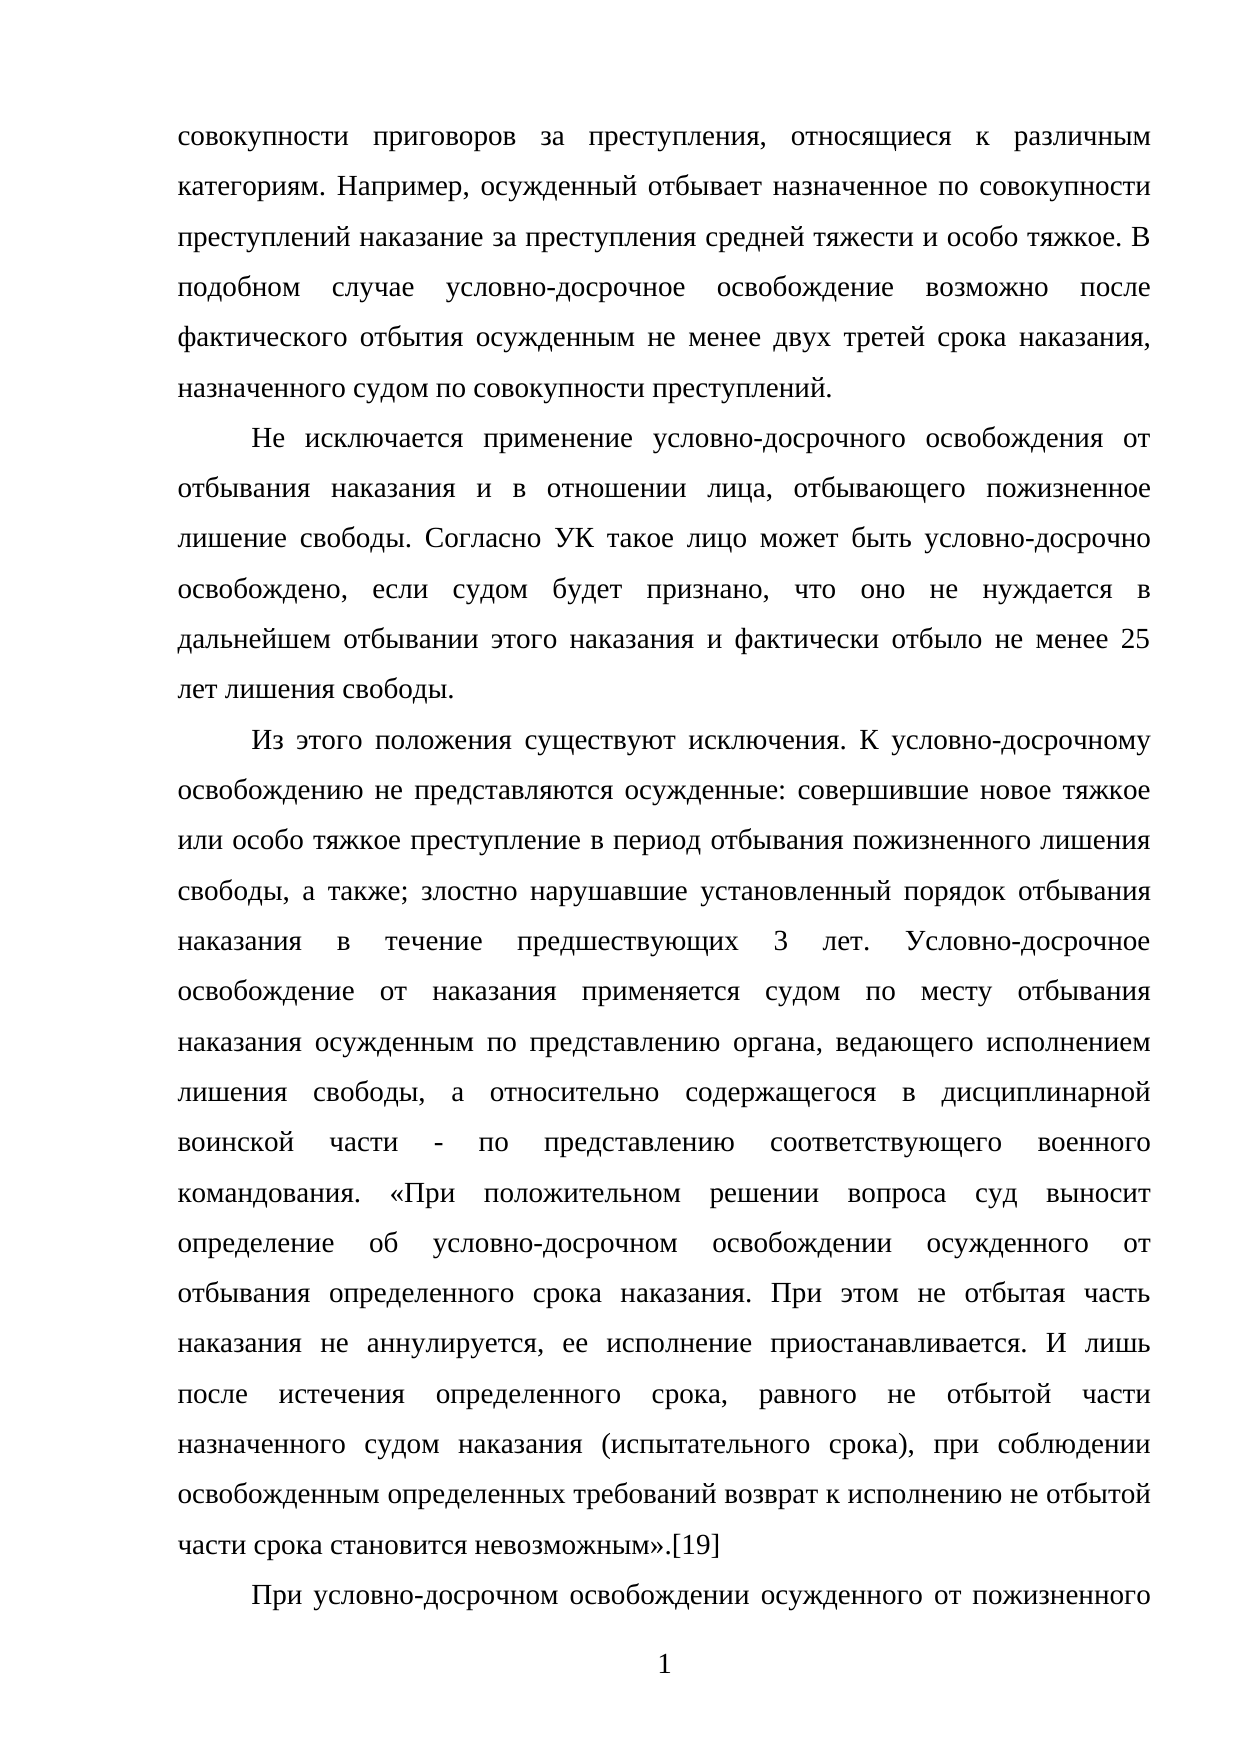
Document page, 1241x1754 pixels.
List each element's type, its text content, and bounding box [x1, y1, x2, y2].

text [177, 118, 1152, 403]
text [177, 1577, 1152, 1611]
text Не исключается применение условно-досрочного освобождения от отбывания наказания и в отношении лица, отбывающего пожизненное лишение свободы. Согласно УК такое лицо может быть условно-досрочно освобождено, если судом будет признано, что оно не нуждается в дальнейшем отбывании этого наказания и фактически отбыло не менее 25 лет лишения свободы. [177, 420, 1152, 705]
text Из этого положения существуют исключения. К условно-досрочному освобождению не представляются осужденные: совершившие новое тяжкое или особо тяжкое преступление в период отбывания пожизненного лишения свободы, а также; злостно нарушавшие установленный порядок отбывания наказания в течение предшествующих 3 лет. Условно-досрочное освобождение от наказания применяется судом по месту отбывания наказания осужденным по представлению органа, ведающего исполнением лишения свободы, а относительно содержащегося в дисциплинарной воинской части - по представлению соответствующего военного командования. «При положительном решении вопроса суд выносит определение об условно-досрочном освобождении осужденного от отбывания определенного срока наказания. При этом не отбытая часть наказания не аннулируется, ее исполнение приостанавливается. И лишь после истечения определенного срока, равного не отбытой части назначенного судом наказания (испытательного срока), при соблюдении освобожденным определенных требований возврат к исполнению не отбытой части срока становится невозможным».[19] [177, 722, 1152, 1560]
